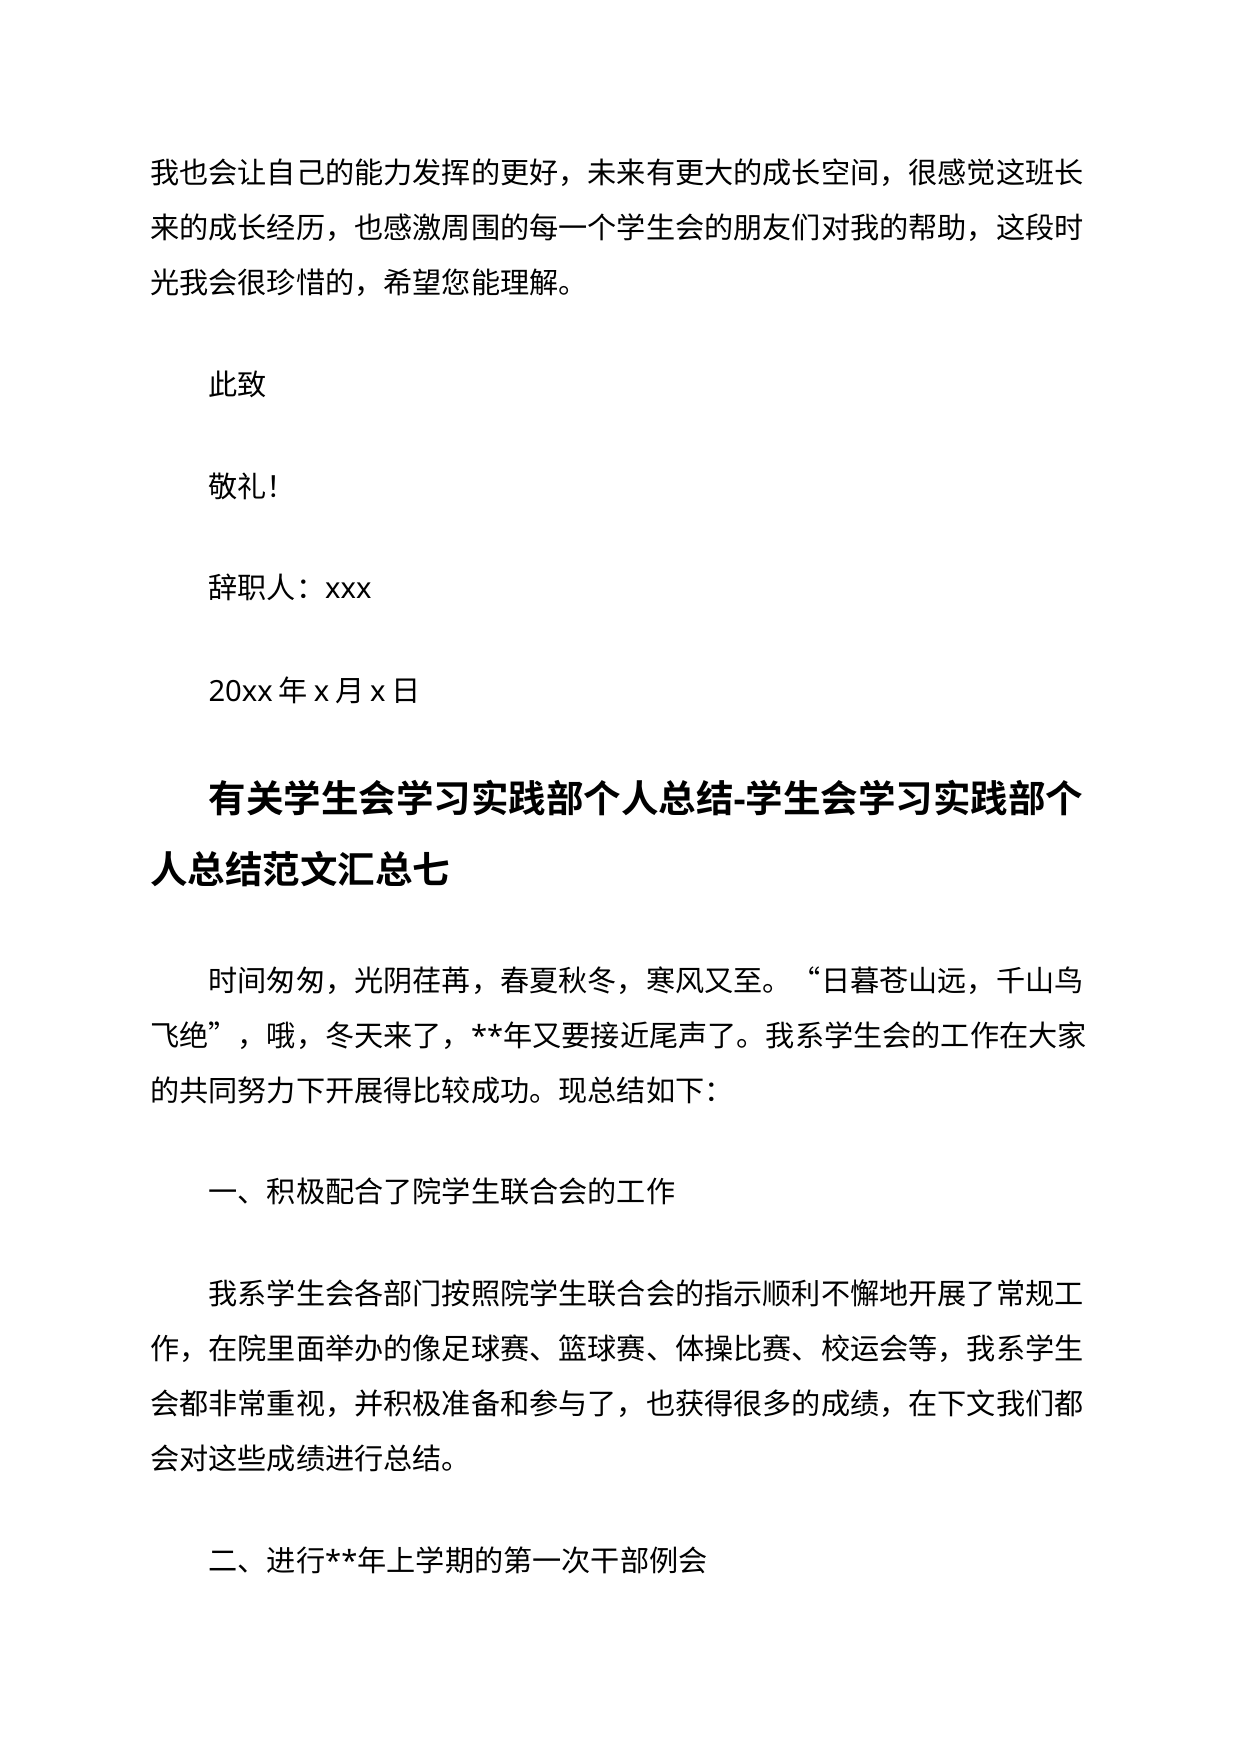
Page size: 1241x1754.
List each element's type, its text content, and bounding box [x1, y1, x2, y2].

text 我系学生会各部门按照院学生联合会的指示顺利不懈地开展了常规工作，在院里面举办的像足球赛、篮球赛、体操比赛、校运会等，我系学生会都非常重视，并积极准备和参与了，也获得很多的成绩，在下文我们都会对这些成绩进行总结。 [150, 1271, 1090, 1478]
text 二、进行**年上学期的第一次干部例会 [150, 1537, 1090, 1579]
text 20xx年x月x日 [150, 667, 1090, 709]
text 此致 [150, 362, 1090, 404]
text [150, 150, 1090, 302]
text 敬礼！ [150, 463, 1090, 506]
text 时间匆匆，光阴荏苒，春夏秋冬，寒风又至。“日暮苍山远，千山鸟飞绝”，哦，冬天来了，**年又要接近尾声了。我系学生会的工作在大家的共同努力下开展得比较成功。现总结如下： [150, 957, 1090, 1109]
text 有关学生会学习实践部个人总结-学生会学习实践部个人总结范文汇总七 [150, 769, 1090, 894]
text 辞职人：xxx [150, 565, 1090, 607]
text 一、积极配合了院学生联合会的工作 [150, 1169, 1090, 1211]
